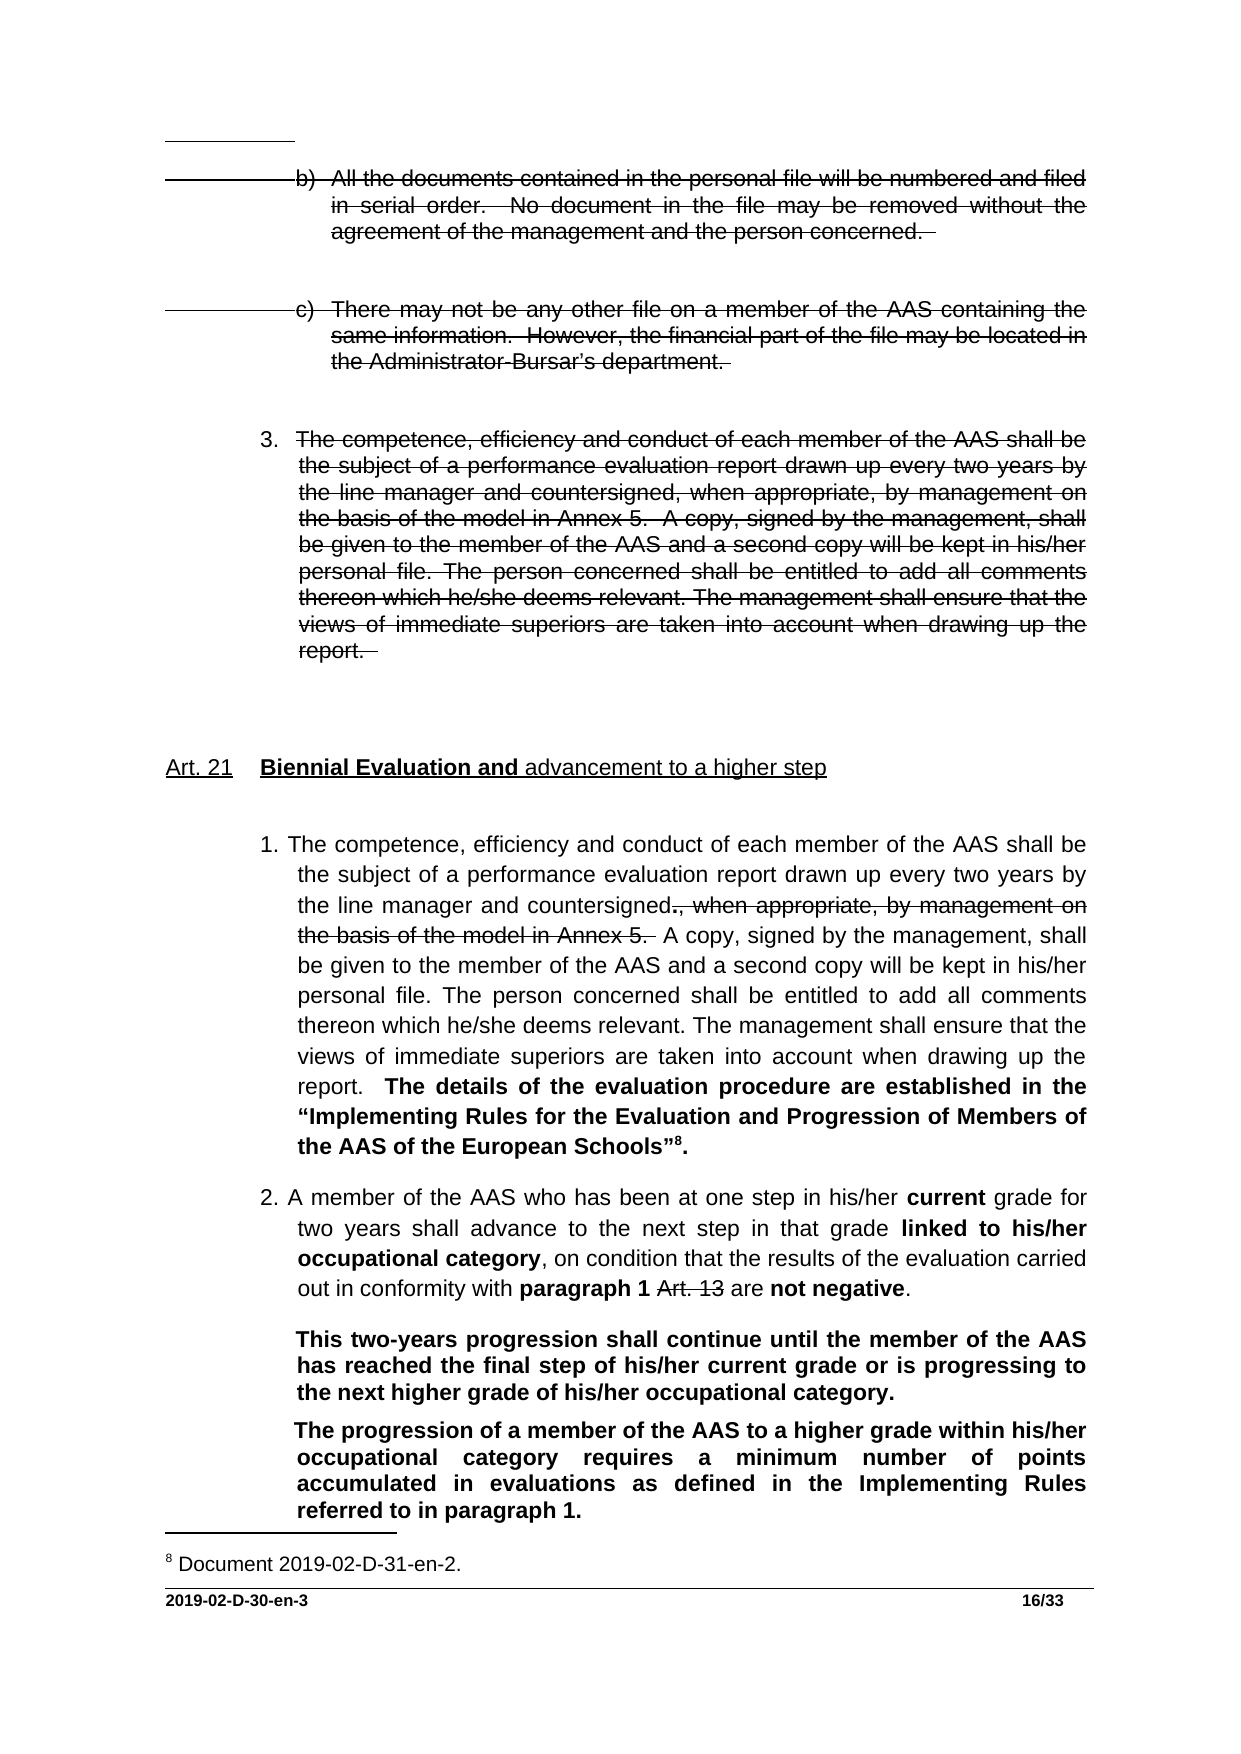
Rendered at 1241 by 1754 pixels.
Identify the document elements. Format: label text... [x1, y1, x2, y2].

text The progression of a member of the AAS to a higher grade within his/her occupational category requires a minimum number of points accumulated in evaluations as defined in the Implementing Rules referred to in paragraph 1. [202, 1417, 1087, 1523]
text This two-years progression shall continue until the member of the AAS has reached the final step of his/her current grade or is progressing to the next higher grade of his/her occupational category. [202, 1326, 1087, 1405]
text b) All the documents contained in the personal file will be numbered and filed in serial order. No document in the file may be removed without the agreement of the management and the person concerned. [165, 165, 1087, 244]
text c) There may not be any other file on a member of the AAS containing the same information. However, the financial part of the file may be located in the Administrator-Bursar’s department. [165, 311, 1087, 375]
text 3. The competence, efficiency and conduct of each member of the shall be the subject of a performance evaluation report drawn up every two years by the line manager and countersigned, when appropriate, by management on the basis of the model in Annex 5. A copy, signed by the management, shall be given to the member of the and a second copy will be kept in his/her personal file. The person concerned shall be entitled to add all comments thereon which he/she deems relevant. The management shall ensure that the views of immediate superiors are taken into account when drawing up the report. [204, 426, 1087, 663]
list A member of the AAS who has been at one step in his/her current grade for two years shall advance to the next step in that grade linked to his/her occupational category, on condition that the results of the evaluation carried out in conformity with paragraph 1 Art. 13 are not negative. [260, 1184, 1087, 1301]
text Art. 21 Biennial Evaluation and advancement to a higher step [165, 753, 1087, 780]
list The competence, efficiency and conduct of each member of the AAS shall be the subject of a performance evaluation report drawn up every two years by the line manager and countersigned., when appropriate, by management on the basis of the model in Annex 5. A copy, signed by the management, shall be given to the member of the AAS and a second copy will be kept in his/her personal file. The person concerned shall be entitled to add all comments thereon which he/she deems relevant. The management shall ensure that the views of immediate superiors are taken into account when drawing up the report. The details of the evaluation procedure are established in the “Implementing Rules for the Evaluation and Progression of Members of the AAS of the European Schools”. [260, 831, 1087, 1159]
text c) There may not be any other file on a member of the AAS containing the same information. However, the financial part of the file may be located in the Administrator-Bursar’s department. [165, 296, 1087, 310]
